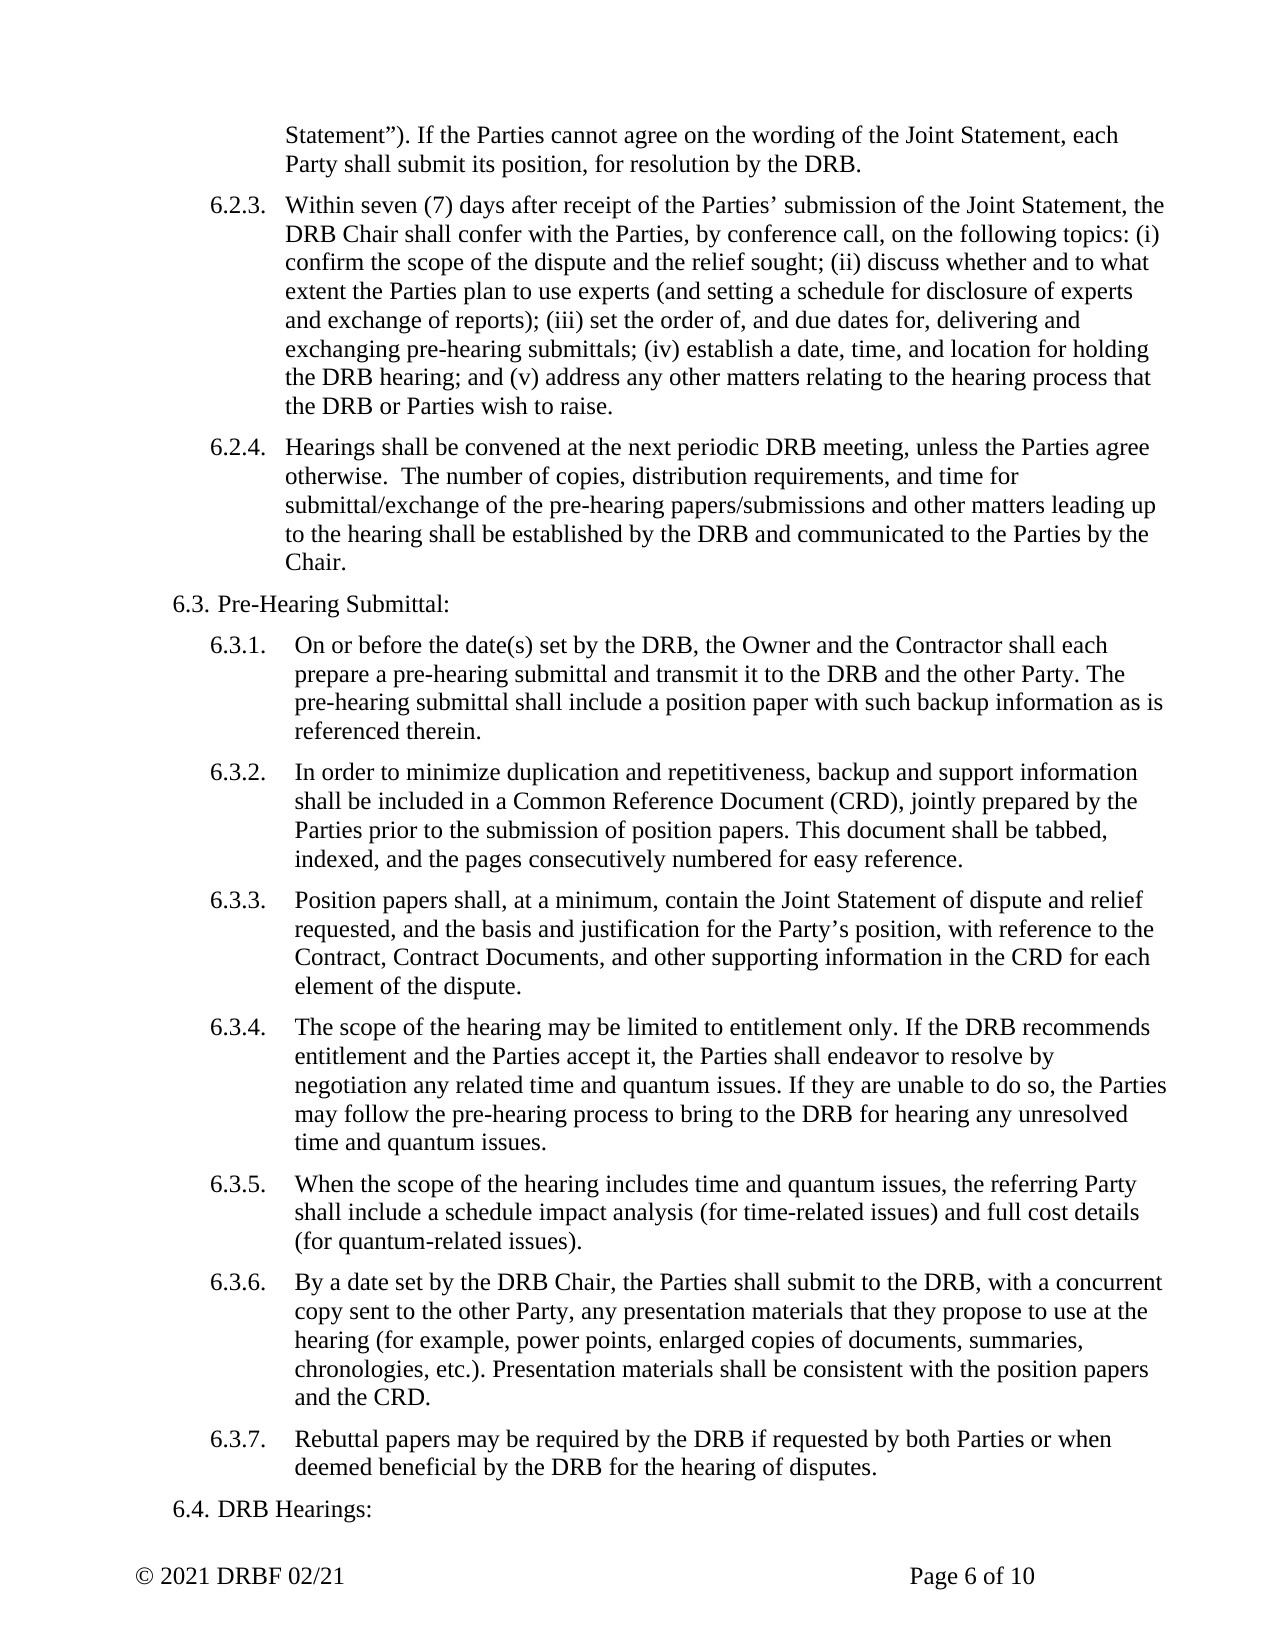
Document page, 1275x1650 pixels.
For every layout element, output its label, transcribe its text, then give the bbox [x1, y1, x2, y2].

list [210, 120, 1170, 177]
list By a date set by the DRB Chair, the Parties shall submit to the DRB, with a concurrent copy sent to the other Party, any presentation materials that they propose to use at the hearing (for example, power points, enlarged copies of documents, summaries, chronologies, etc.). Presentation materials shall be consistent with the position papers and the CRD. [210, 1267, 1170, 1411]
list The scope of the hearing may be limited to entitlement only. If the DRB recommends entitlement and the Parties accept it, the Parties shall endeavor to resolve by negotiation any related time and quantum issues. If they are unable to do so, the Parties may follow the pre-hearing process to bring to the DRB for hearing any unresolved time and quantum issues. [210, 1012, 1170, 1156]
list Hearings shall be convened at the next periodic DRB meeting, unless the Parties agree otherwise. The number of copies, distribution requirements, and time for submittal/exchange of the pre-hearing papers/submissions and other matters leading up to the hearing shall be established by the DRB and communicated to the Parties by the Chair. [210, 432, 1170, 576]
list Rebuttal papers may be required by the DRB if requested by both Parties or when deemed beneficial by the DRB for the hearing of disputes. [210, 1424, 1170, 1481]
list DRB Hearings: [172, 1494, 1170, 1522]
list Pre-Hearing Submittal: [172, 589, 1170, 617]
list On or before the date(s) set by the DRB, the Owner and the Contractor shall each prepare a pre-hearing submittal and transmit it to the DRB and the other Party. The pre-hearing submittal shall include a position paper with such backup information as is referenced therein. [210, 630, 1170, 745]
list Within seven (7) days after receipt of the Parties’ submission of the Joint Statement, the DRB Chair shall confer with the Parties, by conference call, on the following topics: (i) confirm the scope of the dispute and the relief sought; (ii) discuss whether and to what extent the Parties plan to use experts (and setting a schedule for disclosure of experts and exchange of reports); (iii) set the order of, and due dates for, delivering and exchanging pre-hearing submittals; (iv) establish a date, time, and location for holding the DRB hearing; and (v) address any other matters relating to the hearing process that the DRB or Parties wish to raise. [210, 190, 1170, 420]
list Position papers shall, at a minimum, contain the Joint Statement of dispute and relief requested, and the basis and justification for the Party’s position, with reference to the Contract, Contract Documents, and other supporting information in the CRD for each element of the dispute. [210, 885, 1170, 1000]
list In order to minimize duplication and repetitiveness, backup and support information shall be included in a Common Reference Document (CRD), jointly prepared by the Parties prior to the submission of position papers. This document shall be tabbed, indexed, and the pages consecutively numbered for easy reference. [210, 757, 1170, 872]
list When the scope of the hearing includes time and quantum issues, the referring Party shall include a schedule impact analysis (for time-related issues) and full cost details (for quantum-related issues). [210, 1169, 1170, 1255]
